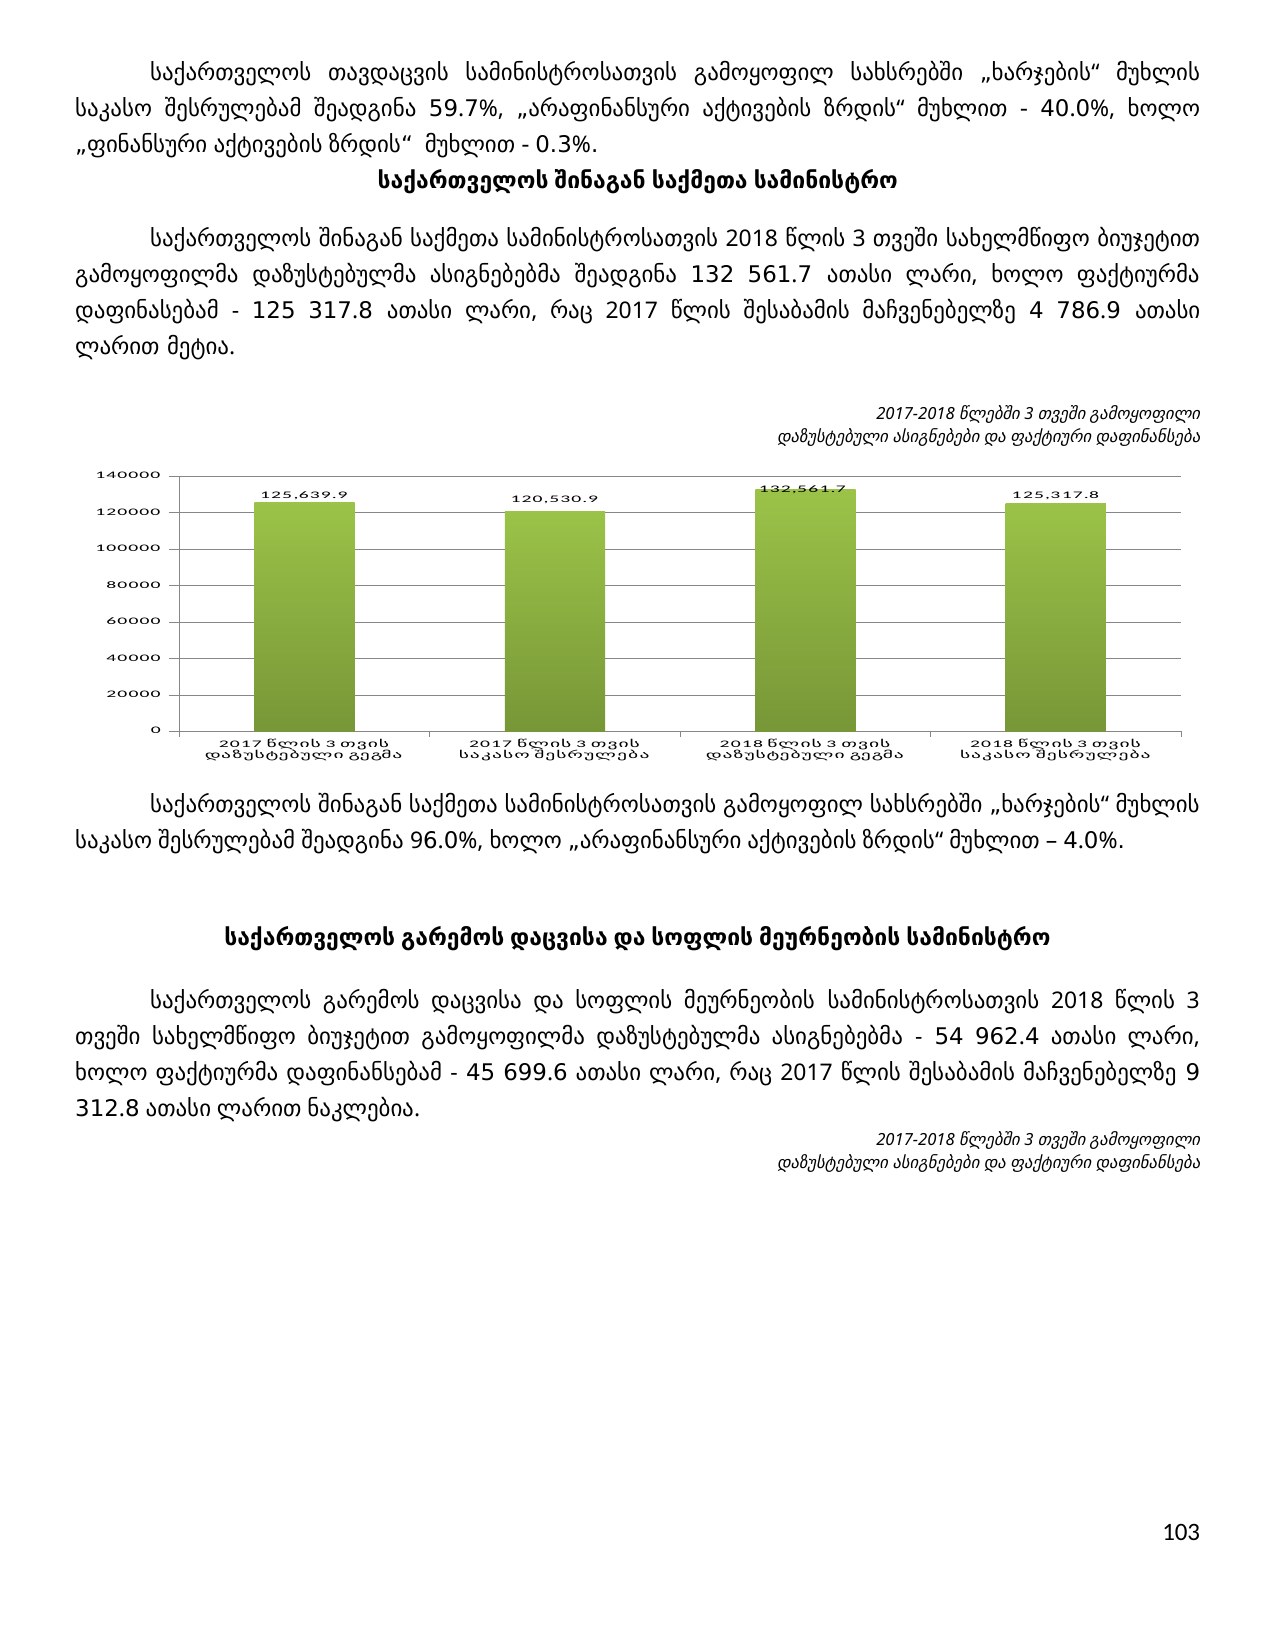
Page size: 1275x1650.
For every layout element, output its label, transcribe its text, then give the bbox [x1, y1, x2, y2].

text საქართველოს თავდაცვის სამინისტროსათვის გამოყოფილ სახსრებში „ხარჯების“ მუხლის საკასო შესრულებამ შეადგინა 59.7%, „არაფინანსური აქტივების ზრდის“ მუხლით - 40.0%, ხოლო „ფინანსური აქტივების ზრდის“ მუხლით - 0.3%. [75, 56, 1200, 159]
text საქართველოს შინაგან საქმეთა სამინისტრო [75, 164, 1200, 195]
text საქართველოს გარემოს დაცვისა და სოფლის მეურნეობის სამინისტრო [75, 921, 1200, 953]
text საქართველოს გარემოს დაცვისა და სოფლის მეურნეობის სამინისტროსათვის 2018 წლის 3 თვეში სახელმწიფო ბიუჯეტით გამოყოფილმა დაზუსტებულმა ასიგნებებმა - 54 962.4 ათასი ლარი, ხოლო ფაქტიურმა დაფინანსებამ - 45 699.6 ათასი ლარი, რაც 2017 წლის შესაბამის მაჩვენებელზე 9 312.8 ათასი ლარით ნაკლებია. [75, 984, 1200, 1123]
text საქართველოს შინაგან საქმეთა სამინისტროსათვის 2018 წლის 3 თვეში სახელმწიფო ბიუჯეტით გამოყოფილმა დაზუსტებულმა ასიგნებებმა შეადგინა 132 561.7 ათასი ლარი, ხოლო ფაქტიურმა დაფინასებამ - 125 317.8 ათასი ლარი, რაც 2017 წლის შესაბამის მაჩვენებელზე 4 786.9 ათასი ლარით მეტია. [75, 222, 1200, 361]
text 2017-2018 წლებში 3 თვეში გამოყოფილი დაზუსტებული ასიგნებები და ფაქტიური დაფინანსება [75, 402, 1200, 447]
text საქართველოს შინაგან საქმეთა სამინისტროსათვის გამოყოფილ სახსრებში „ხარჯების“ მუხლის საკასო შესრულებამ შეადგინა 96.0%, ხოლო „არაფინანსური აქტივების ზრდის“ მუხლით – 4.0%. [75, 788, 1200, 855]
text 2017-2018 წლებში 3 თვეში გამოყოფილი დაზუსტებული ასიგნებები და ფაქტიური დაფინანსება [75, 1128, 1200, 1173]
